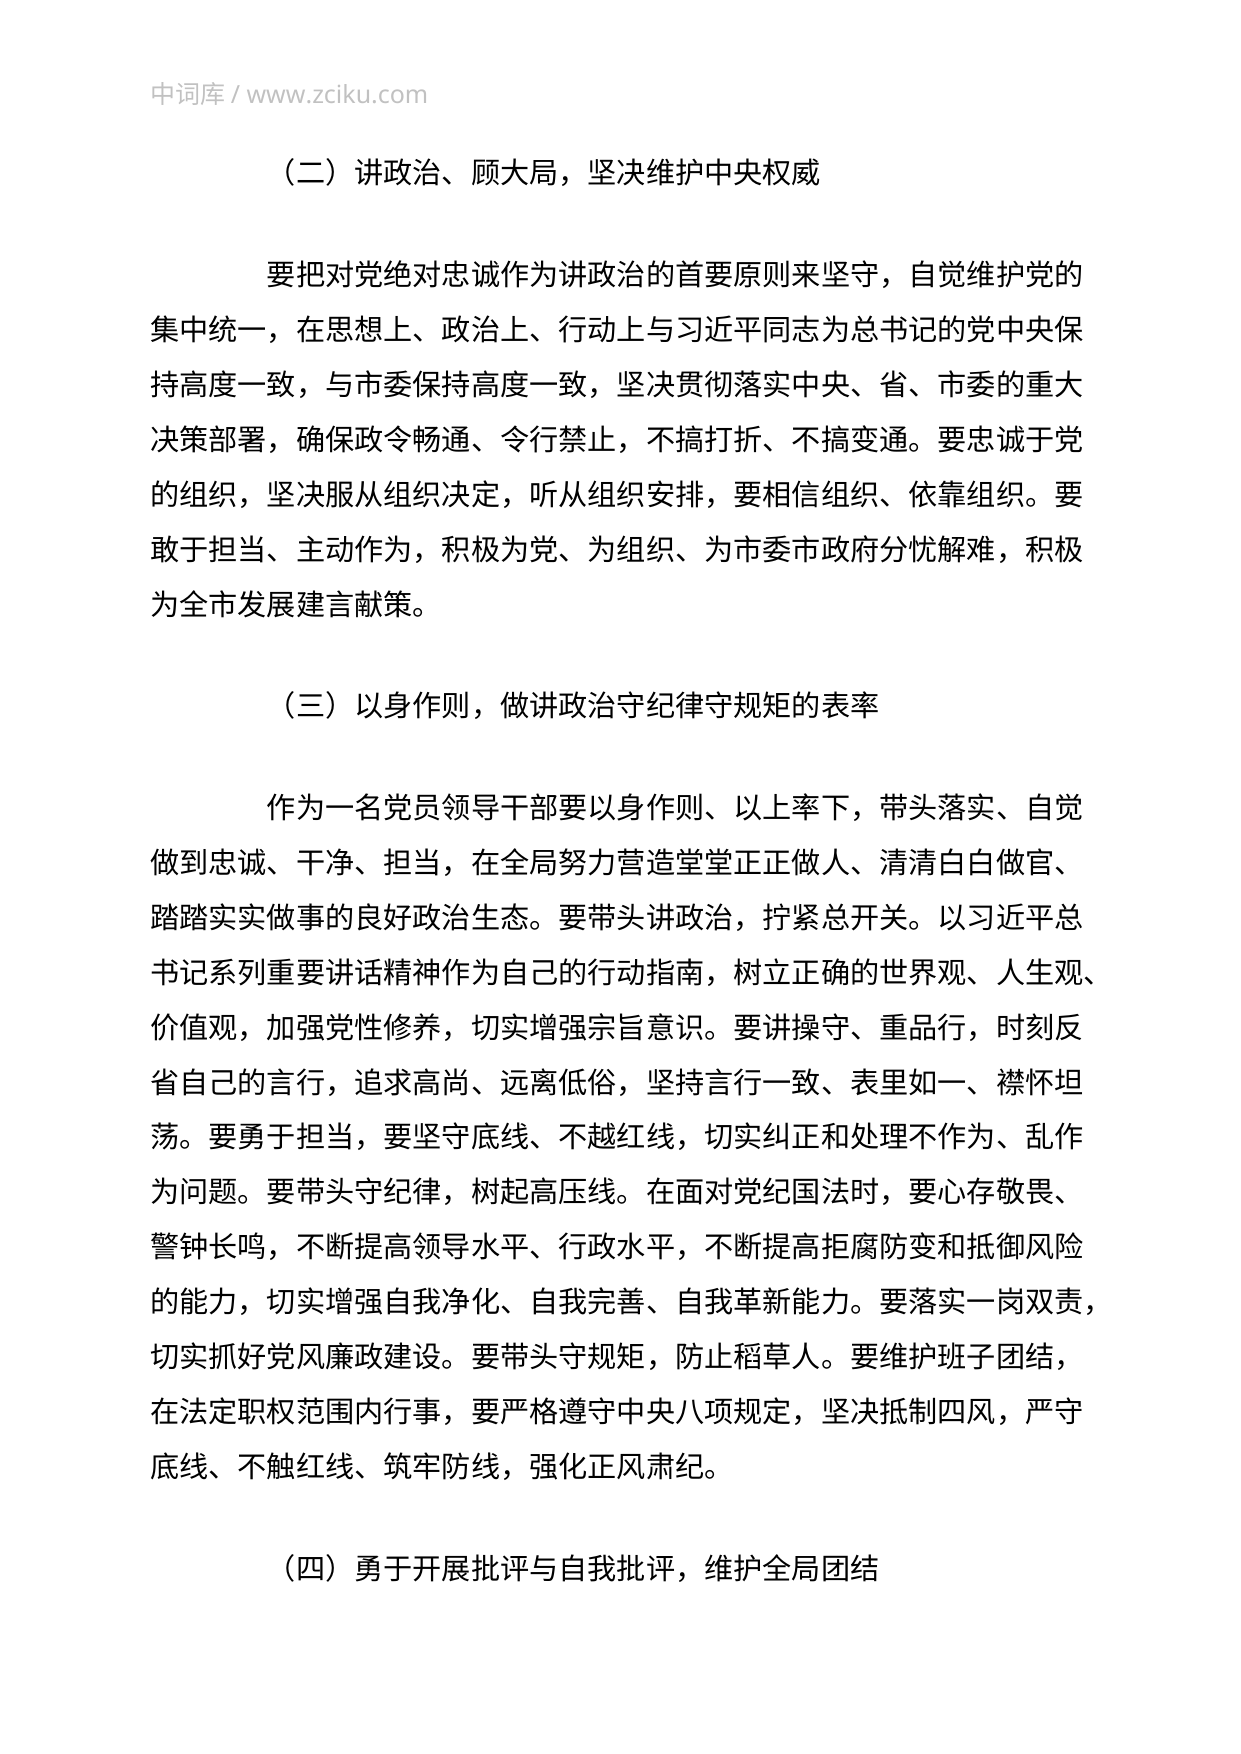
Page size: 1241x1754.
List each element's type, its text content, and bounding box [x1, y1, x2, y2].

text （三）以身作则，做讲政治守纪律守规矩的表率 [150, 683, 1090, 725]
text 要把对党绝对忠诚作为讲政治的首要原则来坚守，自觉维护党的集中统一，在思想上、政治上、行动上与习近平同志为总书记的党中央保持高度一致，与市委保持高度一致，坚决贯彻落实中央、省、市委的重大决策部署，确保政令畅通、令行禁止，不搞打折、不搞变通。要忠诚于党的组织，坚决服从组织决定，听从组织安排，要相信组织、依靠组织。要敢于担当、主动作为，积极为党、为组织、为市委市政府分忧解难，积极为全市发展建言献策。 [150, 252, 1090, 623]
text （二）讲政治、顾大局，坚决维护中央权威 [150, 150, 1090, 192]
text （四）勇于开展批评与自我批评，维护全局团结 [150, 1545, 1090, 1587]
text 作为一名党员领导干部要以身作则、以上率下，带头落实、自觉做到忠诚、干净、担当，在全局努力营造堂堂正正做人、清清白白做官、踏踏实实做事的良好政治生态。要带头讲政治，拧紧总开关。以习近平总书记系列重要讲话精神作为自己的行动指南，树立正确的世界观、人生观、价值观，加强党性修养，切实增强宗旨意识。要讲操守、重品行，时刻反省自己的言行，追求高尚、远离低俗，坚持言行一致、表里如一、襟怀坦荡。要勇于担当，要坚守底线、不越红线，切实纠正和处理不作为、乱作为问题。要带头守纪律，树起高压线。在面对党纪国法时，要心存敬畏、警钟长鸣，不断提高领导水平、行政水平，不断提高拒腐防变和抵御风险的能力，切实增强自我净化、自我完善、自我革新能力。要落实一岗双责，切实抓好党风廉政建设。要带头守规矩，防止稻草人。要维护班子团结，在法定职权范围内行事，要严格遵守中央八项规定，坚决抵制四风，严守底线、不触红线、筑牢防线，强化正风肃纪。 [150, 785, 1090, 1486]
